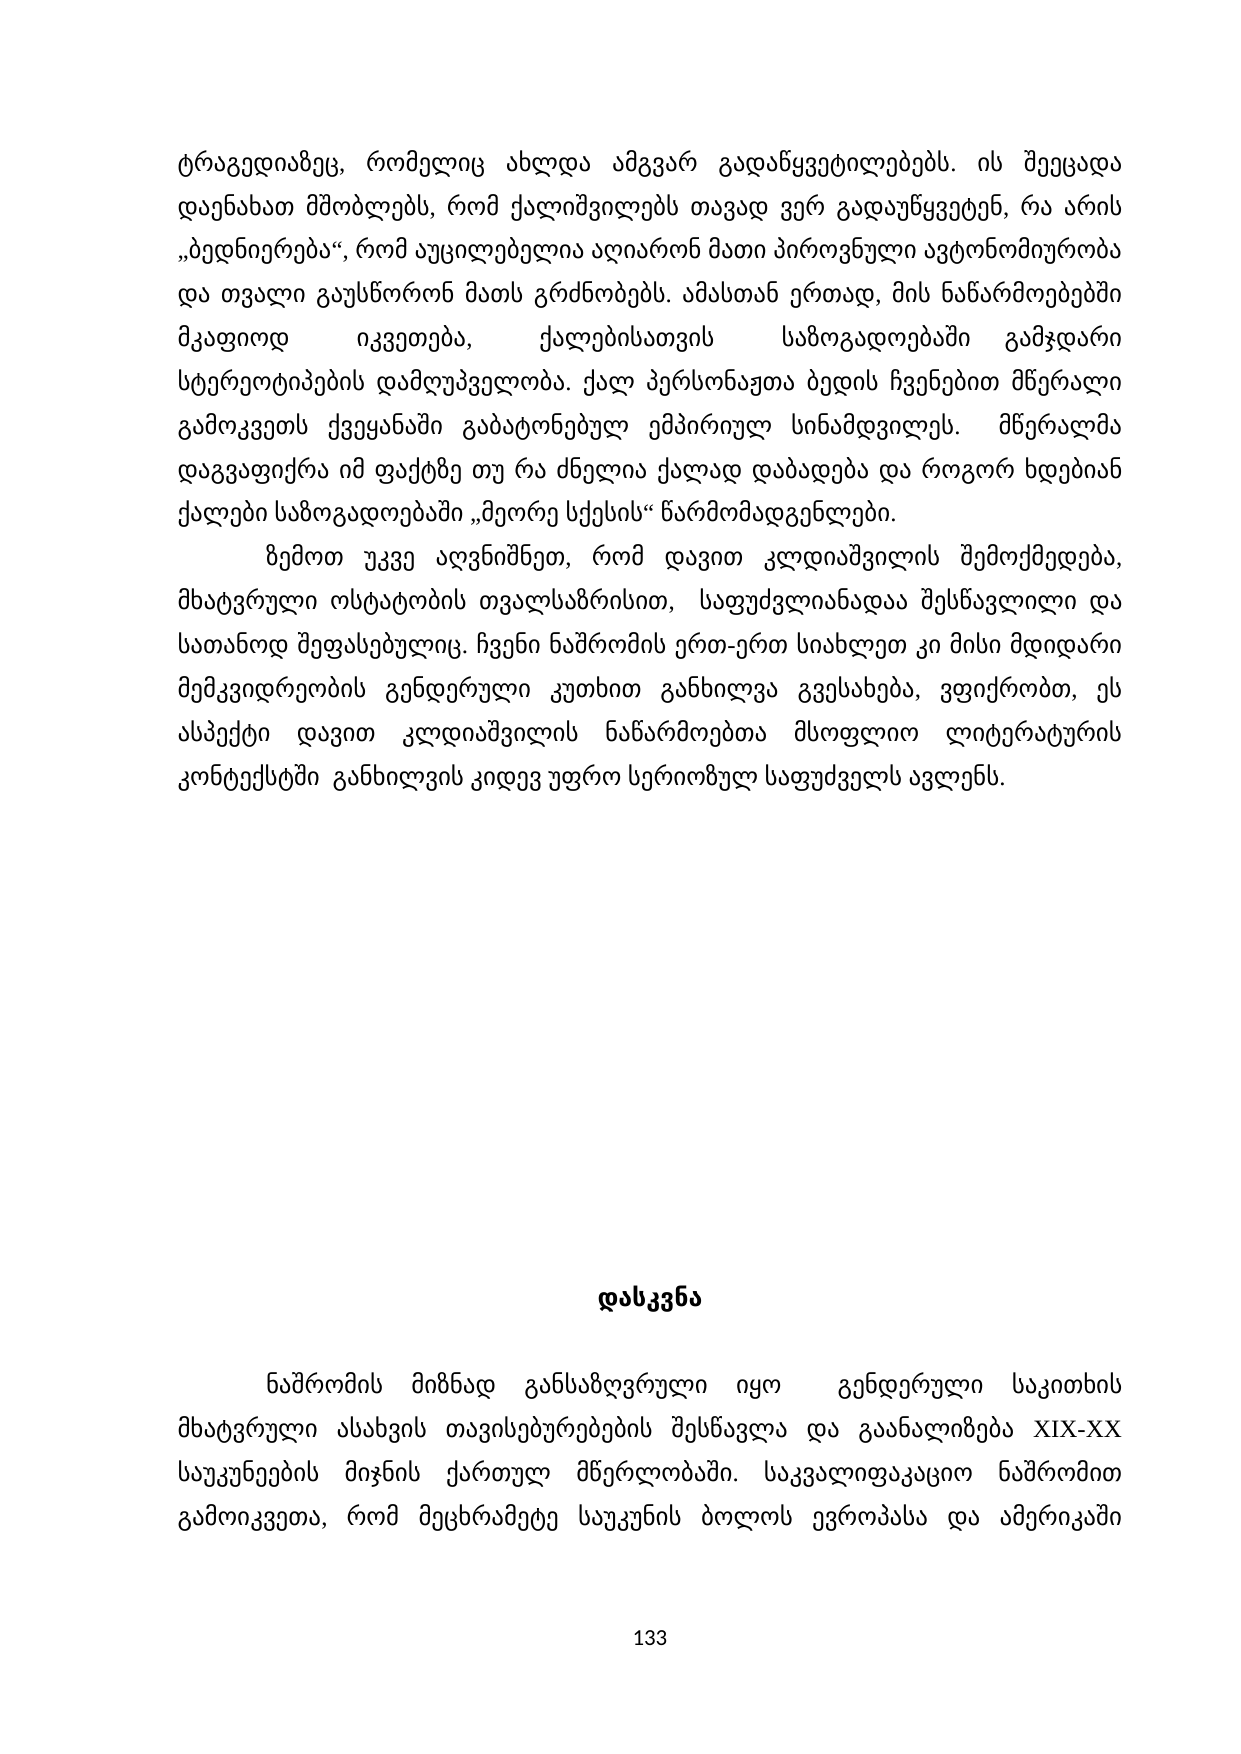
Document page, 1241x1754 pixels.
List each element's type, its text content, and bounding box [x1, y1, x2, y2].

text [177, 148, 1122, 528]
text ზემოთ უკვე აღვნიშნეთ, რომ დავით კლდიაშვილის შემოქმედება, მხატვრული ოსტატობის თვალსაზრისით, საფუძვლიანადაა შესწავლილი და სათანოდ შეფასებულიც. ჩვენი ნაშრომის ერთ-ერთ სიახლეთ კი მისი მდიდარი მემკვიდრეობის გენდერული კუთხით განხილვა გვესახება, ვფიქრობთ, ეს ასპექტი დავით კლდიაშვილის ნაწარმოებთა მსოფლიო ლიტერატურის კონტექსტში განხილვის კიდევ უფრო სერიოზულ საფუძველს ავლენს. [177, 542, 1122, 791]
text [177, 1371, 1122, 1531]
text დასკვნა [177, 1284, 1122, 1313]
